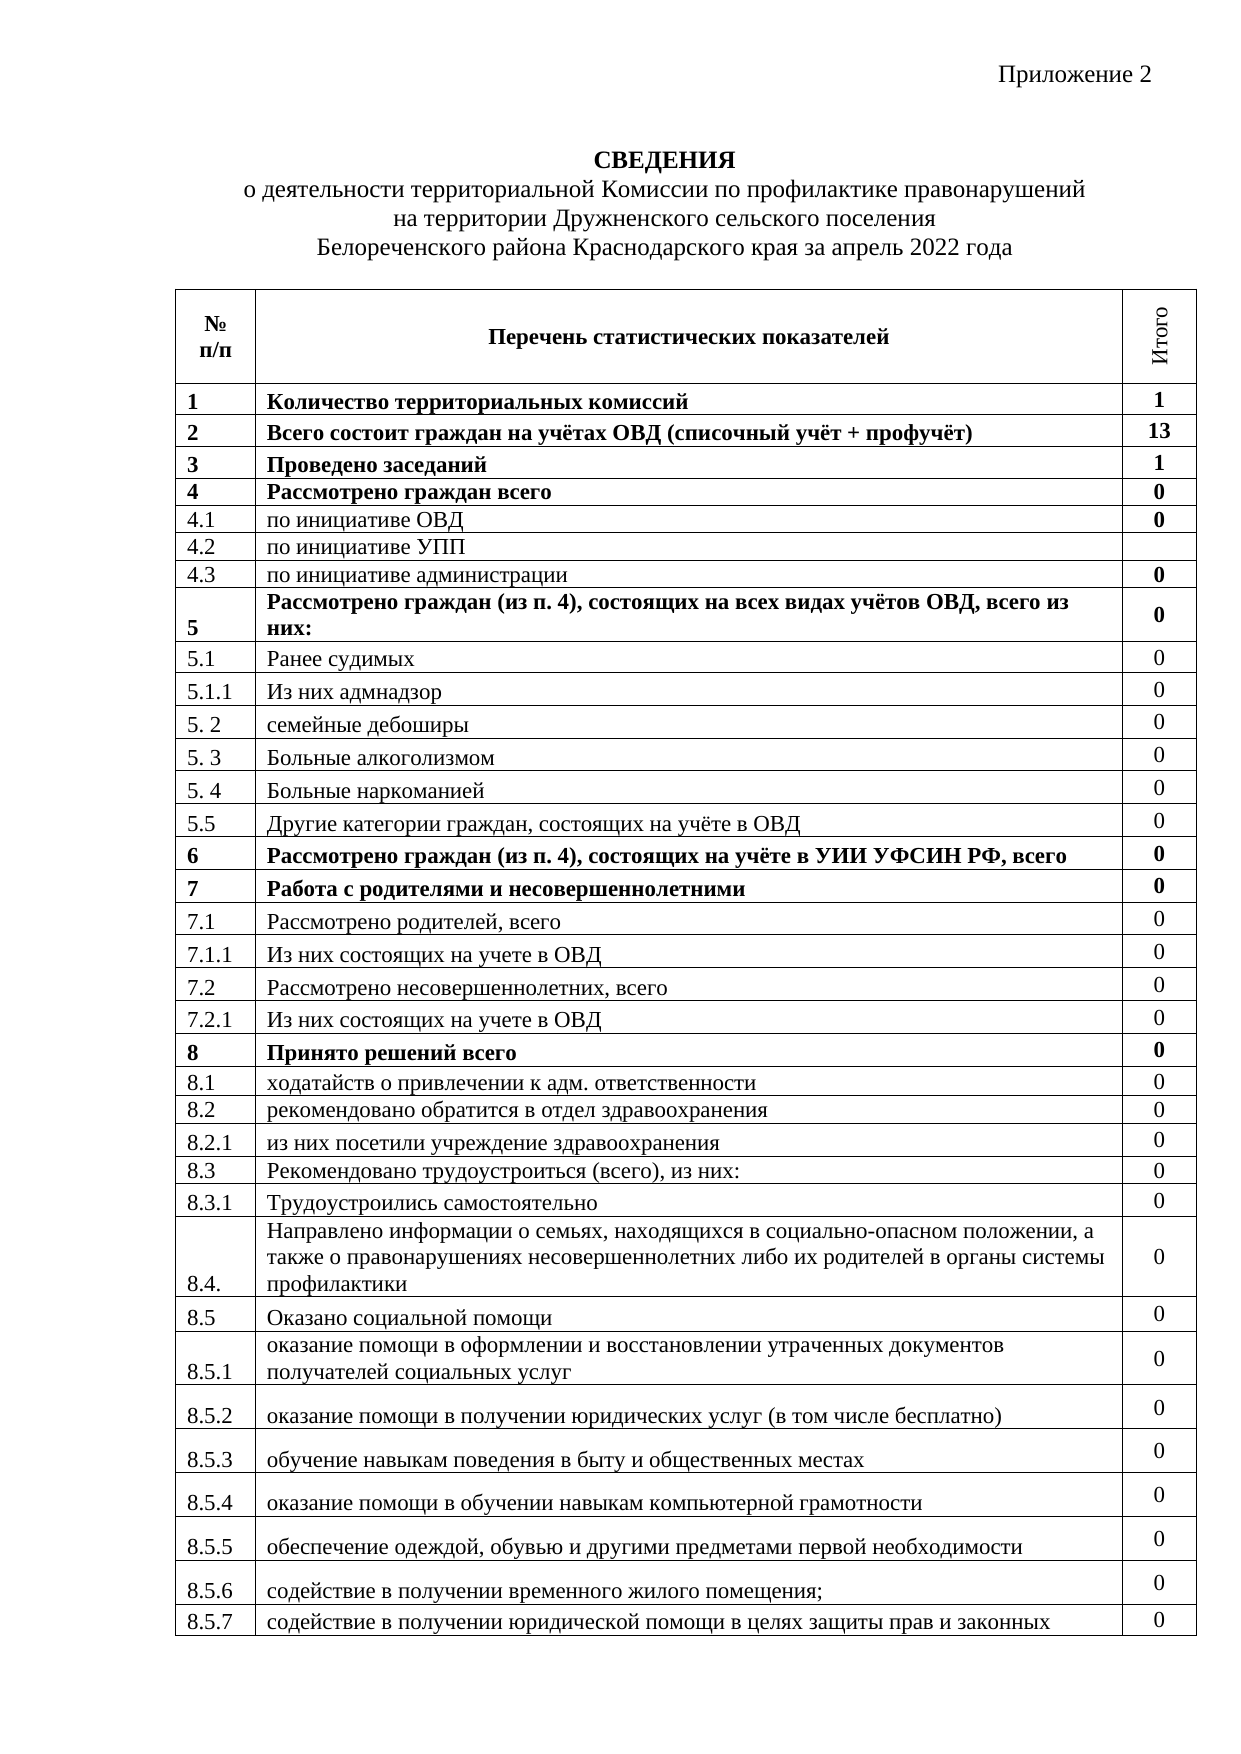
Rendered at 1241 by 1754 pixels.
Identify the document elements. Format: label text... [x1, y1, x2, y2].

table_cell 0 [1123, 706, 1196, 737]
table_header Перечень статистических показателей [256, 290, 1122, 383]
table_cell 5. 4 [176, 771, 255, 803]
table_cell Больные наркоманией [256, 771, 1122, 803]
table_cell обучение навыкам поведения в быту и общественных местах [256, 1429, 1122, 1472]
table_cell 0 [1123, 1217, 1196, 1296]
table_cell 5 [176, 588, 255, 641]
text о деятельности территориальной Комиссии по профилактике правонарушений [177, 174, 1152, 203]
table_cell 0 [1123, 1001, 1196, 1033]
table_cell 4.2 [176, 533, 255, 559]
table_cell 0 [1123, 1096, 1196, 1123]
table_cell 5. 3 [176, 739, 255, 770]
table_cell [1123, 533, 1196, 559]
table_cell 0 [1123, 804, 1196, 836]
table_cell 4.1 [176, 506, 255, 532]
table_cell 8.5.1 [176, 1332, 255, 1384]
table_cell 0 [1123, 1561, 1196, 1603]
table_header Итого [1123, 290, 1196, 383]
table_cell 0 [1123, 1184, 1196, 1216]
table_cell 0 [1123, 1157, 1196, 1183]
table_cell 8.2.1 [176, 1124, 255, 1156]
table_cell 0 [1123, 1124, 1196, 1156]
table_cell 0 [1123, 1332, 1196, 1384]
table_cell 0 [1123, 1517, 1196, 1560]
table_cell 4.3 [176, 561, 255, 587]
table_cell 7.1.1 [176, 935, 255, 967]
table_cell 8.3 [176, 1157, 255, 1183]
table_cell 0 [1123, 642, 1196, 672]
table_cell 8.5 [176, 1297, 255, 1331]
table_cell Другие категории граждан, состоящих на учёте в ОВД [256, 804, 1122, 836]
table_cell Рекомендовано трудоустроиться (всего), из них: [256, 1157, 1122, 1183]
table_cell 0 [1123, 1605, 1196, 1635]
text Белореченского района Краснодарского края за апрель 2022 года [177, 232, 1152, 260]
table_cell 0 [1123, 1034, 1196, 1066]
text на территории Дружненского сельского поселения [177, 203, 1152, 232]
table_cell Рассмотрено несовершеннолетних, всего [256, 968, 1122, 1000]
table_cell 0 [1123, 903, 1196, 934]
table_cell из них посетили учреждение здравоохранения [256, 1124, 1122, 1156]
table_cell 8.1 [176, 1067, 255, 1095]
table_cell 8.4. [176, 1217, 255, 1296]
table_cell 8.5.3 [176, 1429, 255, 1472]
table_cell 8 [176, 1034, 255, 1066]
table_cell 1 [1123, 384, 1196, 414]
table_cell 0 [1123, 673, 1196, 705]
table_cell 0 [1123, 506, 1196, 532]
table_cell 7.2.1 [176, 1001, 255, 1033]
table_cell 7.1 [176, 903, 255, 934]
table_cell содействие в получении временного жилого помещения; [256, 1561, 1122, 1603]
table_cell обеспечение одеждой, обувью и другими предметами первой необходимости [256, 1517, 1122, 1560]
table_cell 0 [1123, 771, 1196, 803]
table_cell 0 [1123, 1429, 1196, 1472]
text Приложение 2 [177, 59, 1152, 88]
table_cell 1 [176, 384, 255, 414]
table_cell 2 [176, 415, 255, 446]
table_cell по инициативе УПП [256, 533, 1122, 559]
table_cell 0 [1123, 870, 1196, 902]
table_cell 8.5.7 [176, 1605, 255, 1635]
table_cell Направлено информации о семьях, находящихся в социально-опасном положении, а также о правонарушениях несовершеннолетних либо их родителей в органы системы профилактики [256, 1217, 1122, 1296]
table_cell 8.2 [176, 1096, 255, 1123]
table_cell рекомендовано обратится в отдел здравоохранения [256, 1096, 1122, 1123]
table_cell Рассмотрено граждан всего [256, 479, 1122, 505]
table_header № п/п [176, 290, 255, 383]
table_cell 5.1 [176, 642, 255, 672]
table_cell 0 [1123, 1385, 1196, 1428]
table_cell 0 [1123, 1067, 1196, 1095]
table_cell 7.2 [176, 968, 255, 1000]
table_cell по инициативе администрации [256, 561, 1122, 587]
table_cell Рассмотрено родителей, всего [256, 903, 1122, 934]
table_cell 5.1.1 [176, 673, 255, 705]
table_cell 5. 2 [176, 706, 255, 737]
table_cell 7 [176, 870, 255, 902]
table_cell 0 [1123, 1473, 1196, 1516]
table_cell Трудоустроились самостоятельно [256, 1184, 1122, 1216]
table_cell по инициативе ОВД [256, 506, 1122, 532]
table_cell 4 [176, 479, 255, 505]
text СВЕДЕНИЯ [177, 145, 1152, 174]
table_cell Из них состоящих на учете в ОВД [256, 1001, 1122, 1033]
table_cell 0 [1123, 561, 1196, 587]
table_cell Всего состоит граждан на учётах ОВД (списочный учёт + профучёт) [256, 415, 1122, 446]
table_cell Больные алкоголизмом [256, 739, 1122, 770]
table_cell 8.3.1 [176, 1184, 255, 1216]
table_cell оказание помощи в получении юридических услуг (в том числе бесплатно) [256, 1385, 1122, 1428]
table_cell 8.5.6 [176, 1561, 255, 1603]
table_cell 3 [176, 447, 255, 477]
table_cell 0 [1123, 837, 1196, 869]
table_cell 0 [1123, 935, 1196, 967]
table_cell 5.5 [176, 804, 255, 836]
table_cell Количество территориальных комиссий [256, 384, 1122, 414]
table_cell Из них адмнадзор [256, 673, 1122, 705]
table_cell 0 [1123, 968, 1196, 1000]
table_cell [256, 1605, 1122, 1635]
table_cell оказание помощи в оформлении и восстановлении утраченных документов получателей социальных услуг [256, 1332, 1122, 1384]
table_cell 13 [1123, 415, 1196, 446]
table_cell Принято решений всего [256, 1034, 1122, 1066]
table_cell Из них состоящих на учете в ОВД [256, 935, 1122, 967]
table_cell Ранее судимых [256, 642, 1122, 672]
table_cell 8.5.4 [176, 1473, 255, 1516]
table_cell 8.5.2 [176, 1385, 255, 1428]
table_cell Оказано социальной помощи [256, 1297, 1122, 1331]
table_cell ходатайств о привлечении к адм. ответственности [256, 1067, 1122, 1095]
table_cell Рассмотрено граждан (из п. 4), состоящих на учёте в УИИ УФСИН РФ, всего [256, 837, 1122, 869]
table_cell 1 [1123, 447, 1196, 477]
table_cell Работа с родителями и несовершеннолетними [256, 870, 1122, 902]
table_cell 8.5.5 [176, 1517, 255, 1560]
table_cell Рассмотрено граждан (из п. 4), состоящих на всех видах учётов ОВД, всего из них: [256, 588, 1122, 641]
table_cell оказание помощи в обучении навыкам компьютерной грамотности [256, 1473, 1122, 1516]
table_cell 6 [176, 837, 255, 869]
table_cell 0 [1123, 588, 1196, 641]
table_cell 0 [1123, 739, 1196, 770]
table_cell 0 [1123, 1297, 1196, 1331]
table_cell семейные дебоширы [256, 706, 1122, 737]
table_cell 0 [1123, 479, 1196, 505]
table_cell Проведено заседаний [256, 447, 1122, 477]
